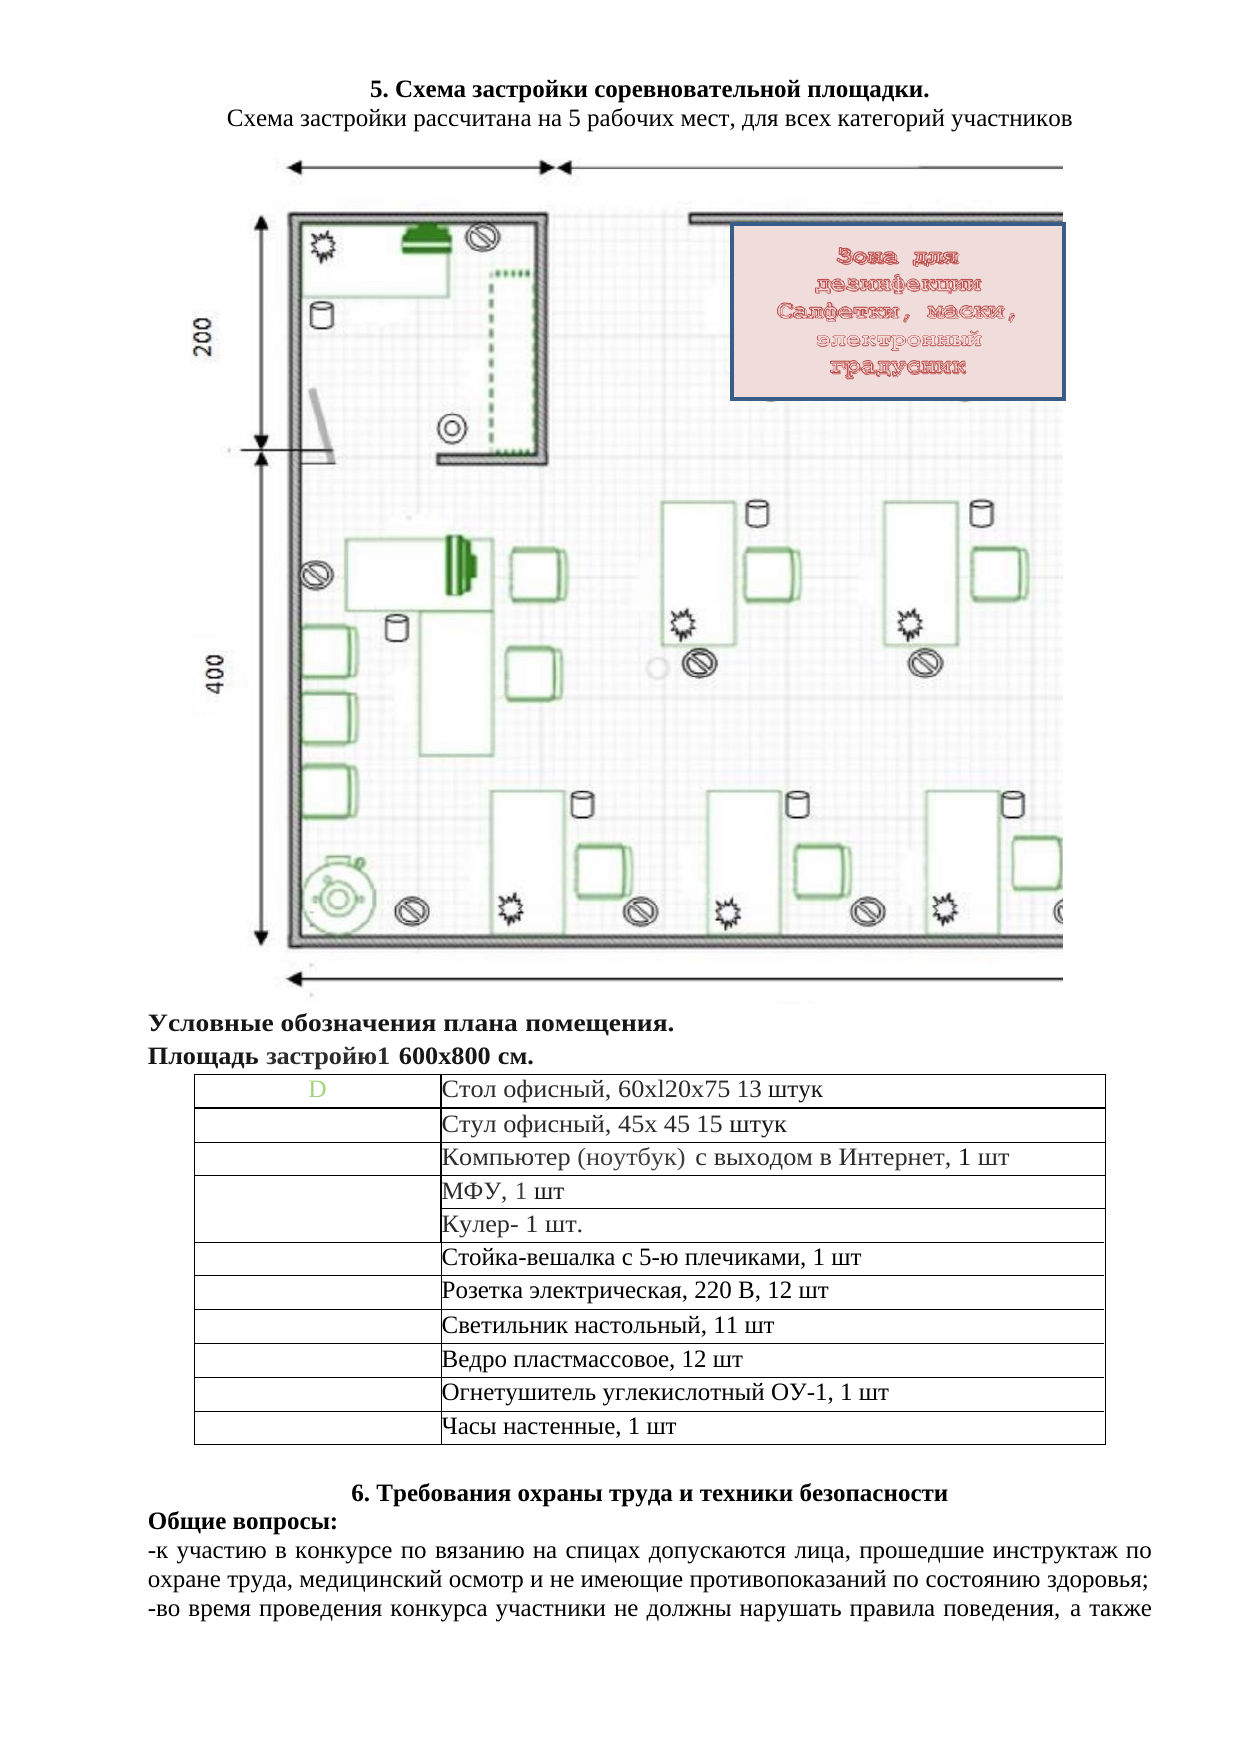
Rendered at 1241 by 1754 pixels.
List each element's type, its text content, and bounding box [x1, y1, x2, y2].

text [148, 1593, 1152, 1621]
text -к участию в конкурсе по вязанию на спицах допускаются лица, прошедшие инструктаж по охране труда, медицинский осмотр и не имеющие противопоказаний по состоянию здоровья; [148, 1535, 1152, 1593]
text 5. Схема застройки соревновательной площадки. [148, 74, 1152, 103]
picture [764, 237, 1049, 391]
table_cell Часы настенные, 1 шт [442, 1411, 1105, 1444]
table_cell [195, 1344, 441, 1377]
table_cell [195, 1176, 440, 1241]
text Площадь застройю1 600х800 см. [148, 1041, 1152, 1070]
table_cell Светильник настольный, 11 шт [442, 1309, 1105, 1343]
table_cell Стул офисный, 45х 45 15 штук [442, 1109, 1105, 1142]
table_cell Ведро пластмассовое, 12 шт [442, 1343, 1105, 1377]
table_cell [195, 1412, 441, 1444]
picture [191, 152, 1063, 1004]
table_cell [195, 1143, 440, 1175]
table_header D [195, 1075, 440, 1107]
table_cell [195, 1378, 441, 1411]
table_cell Огнетушитель углекислотный ОУ-1, 1 шт [442, 1377, 1105, 1411]
table_cell МФУ, 1 шт [442, 1176, 1105, 1208]
table_header Стол офисный, 60xl20x75 13 штук [442, 1075, 1105, 1107]
text Схема застройки рассчитана на 5 рабочих мест, для всех категорий участников [148, 103, 1152, 131]
table_cell Кулер- 1 шт. [442, 1209, 1105, 1241]
table_cell Стойка-вешалка с 5-ю плечиками, 1 шт [442, 1241, 1105, 1275]
table_cell Розетка электрическая, 220 В, 12 шт [442, 1275, 1105, 1308]
table_cell [195, 1276, 441, 1308]
text Общие вопросы: [148, 1506, 1152, 1535]
table_cell [195, 1243, 441, 1275]
text 6. Требования охраны труда и техники безопасности [148, 1478, 1152, 1506]
table_cell [195, 1109, 440, 1142]
table_cell Компьютер (ноутбук) с выходом в Интернет, 1 шт [442, 1143, 1105, 1175]
table_cell [195, 1310, 441, 1343]
